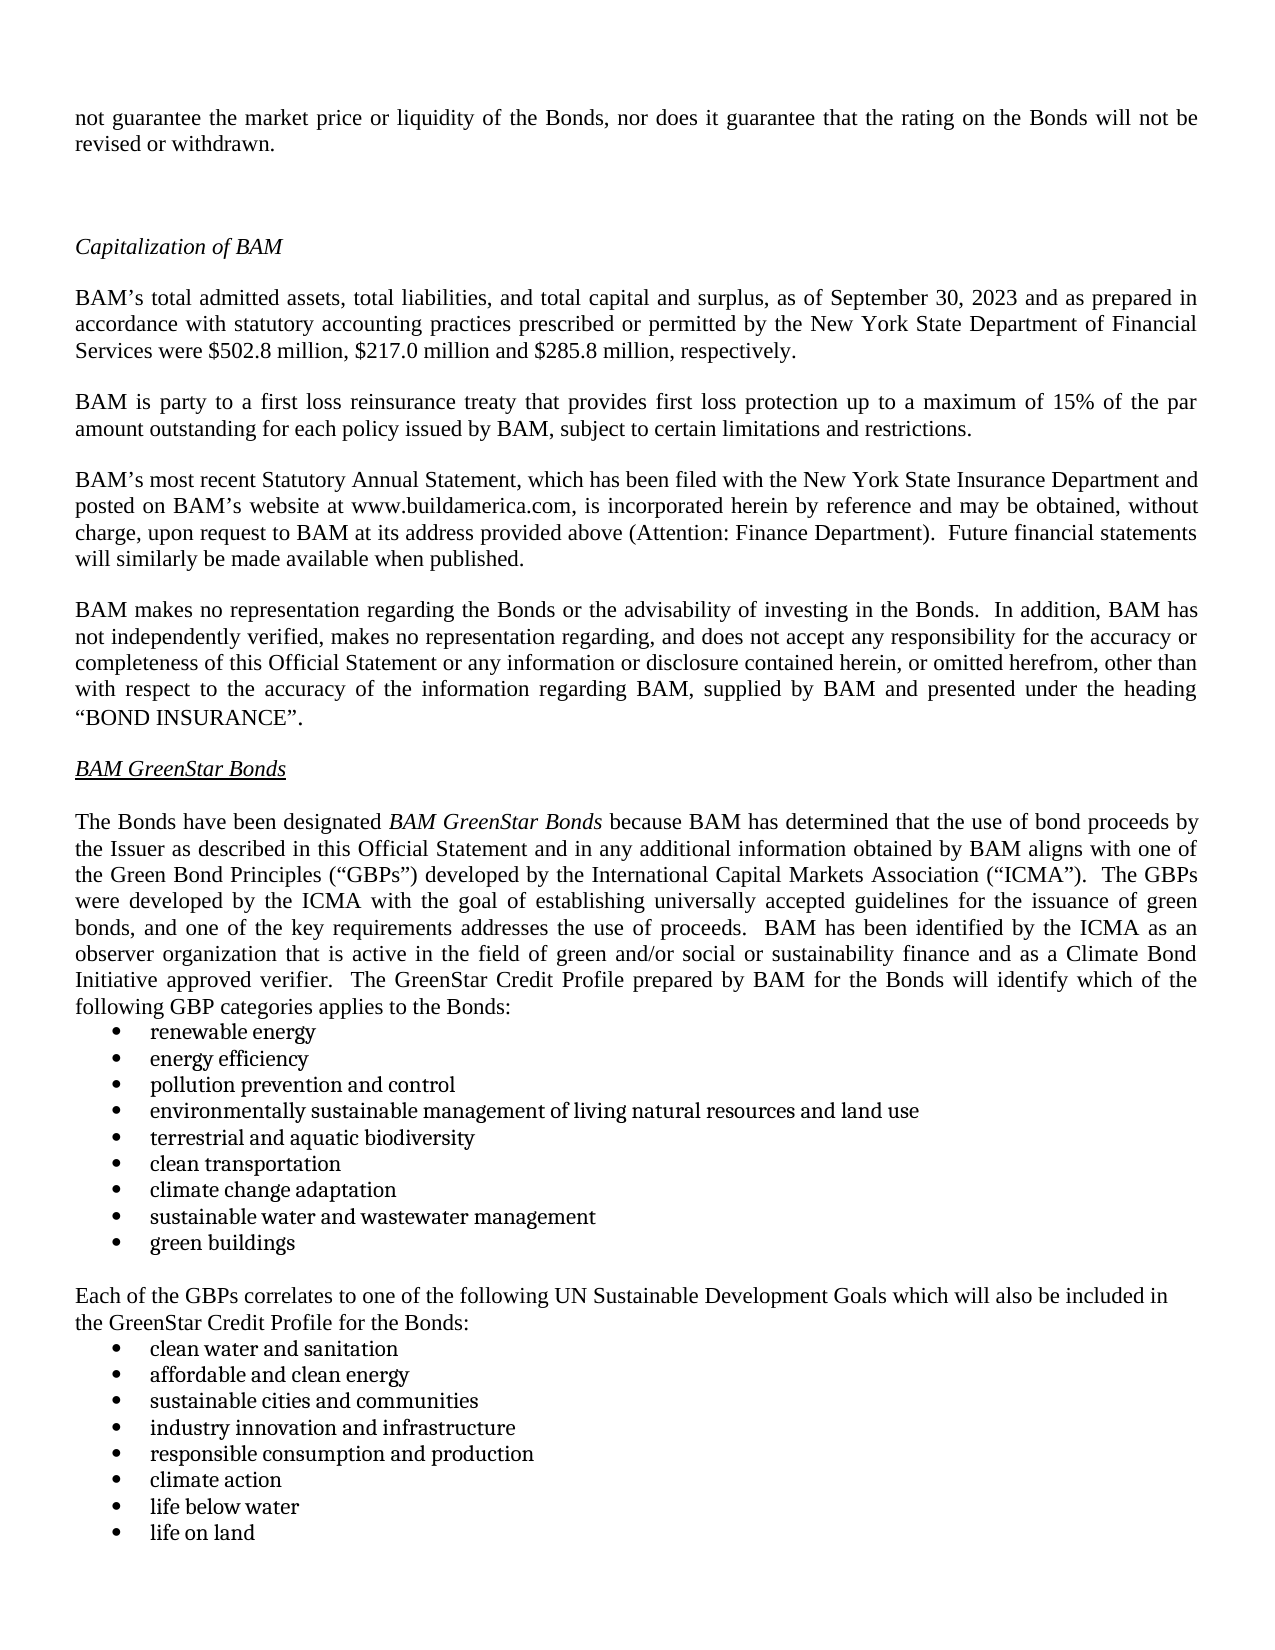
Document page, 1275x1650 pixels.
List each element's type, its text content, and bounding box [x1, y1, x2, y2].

list climate action [112, 1467, 1200, 1493]
list climate change adaptation [112, 1177, 1200, 1203]
text BAM makes no representation regarding the Bonds or the advisability of investing in the Bonds. In addition, BAM has not independently verified, makes no representation regarding, and does not accept any responsibility for the accuracy or completeness of this Official Statement or any information or disclosure contained herein, or omitted herefrom, other than with respect to the accuracy of the information regarding BAM, supplied by BAM and presented under the heading “BOND INSURANCE”. [75, 596, 1200, 731]
list pollution prevention and control [112, 1072, 1200, 1098]
text The Bonds have been designated BAM GreenStar Bonds because BAM has determined that the use of bond proceeds by the Issuer as described in this Official Statement and in any additional information obtained by BAM aligns with one of the Green Bond Principles (“GBPs”) developed by the International Capital Markets Association (“ICMA”). The GBPs were developed by the ICMA with the goal of establishing universally accepted guidelines for the issuance of green bonds, and one of the key requirements addresses the use of proceeds. BAM has been identified by the ICMA as an observer organization that is active in the field of green and/or social or sustainability finance and as a Climate Bond Initiative approved verifier. The GreenStar Credit Profile prepared by BAM for the Bonds will identify which of the following GBP categories applies to the Bonds: [75, 808, 1200, 1019]
list life on land [112, 1520, 1200, 1546]
list environmentally sustainable management of living natural resources and land use [112, 1098, 1200, 1124]
text BAM is party to a first loss reinsurance treaty that provides first loss protection up to a maximum of 15% of the par amount outstanding for each policy issued by BAM, subject to certain limitations and restrictions. [75, 388, 1200, 441]
text BAM’s most recent Statutory Annual Statement, which has been filed with the New York State Insurance Department and posted on BAM’s website at www.buildamerica.com, is incorporated herein by reference and may be obtained, without charge, upon request to BAM at its address provided above (Attention: Finance Department). Future financial statements will similarly be made available when published. [75, 466, 1200, 571]
list sustainable cities and communities [112, 1388, 1200, 1414]
list industry innovation and infrastructure [112, 1414, 1200, 1441]
list sustainable water and wastewater management [112, 1203, 1200, 1230]
list clean transportation [112, 1151, 1200, 1177]
list responsible consumption and production [112, 1441, 1200, 1467]
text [75, 104, 1200, 156]
list clean water and sanitation [112, 1335, 1200, 1362]
list renewable energy [112, 1019, 1200, 1045]
list terrestrial and aquatic biodiversity [112, 1124, 1200, 1151]
list green buildings [112, 1230, 1200, 1256]
list energy efficiency [112, 1045, 1200, 1072]
text Each of the GBPs correlates to one of the following UN Sustainable Development Goals which will also be included in the GreenStar Credit Profile for the Bonds: [75, 1283, 1200, 1335]
list life below water [112, 1493, 1200, 1520]
text BAM GreenStar Bonds [75, 756, 1200, 782]
list affordable and clean energy [112, 1362, 1200, 1388]
text BAM’s total admitted assets, total liabilities, and total capital and surplus, as of September 30, 2023 and as prepared in accordance with statutory accounting practices prescribed or permitted by the New York State Department of Financial Services were $502.8 million, $217.0 million and $285.8 million, respectively. [75, 284, 1200, 363]
text Capitalization of BAM [75, 233, 1200, 259]
